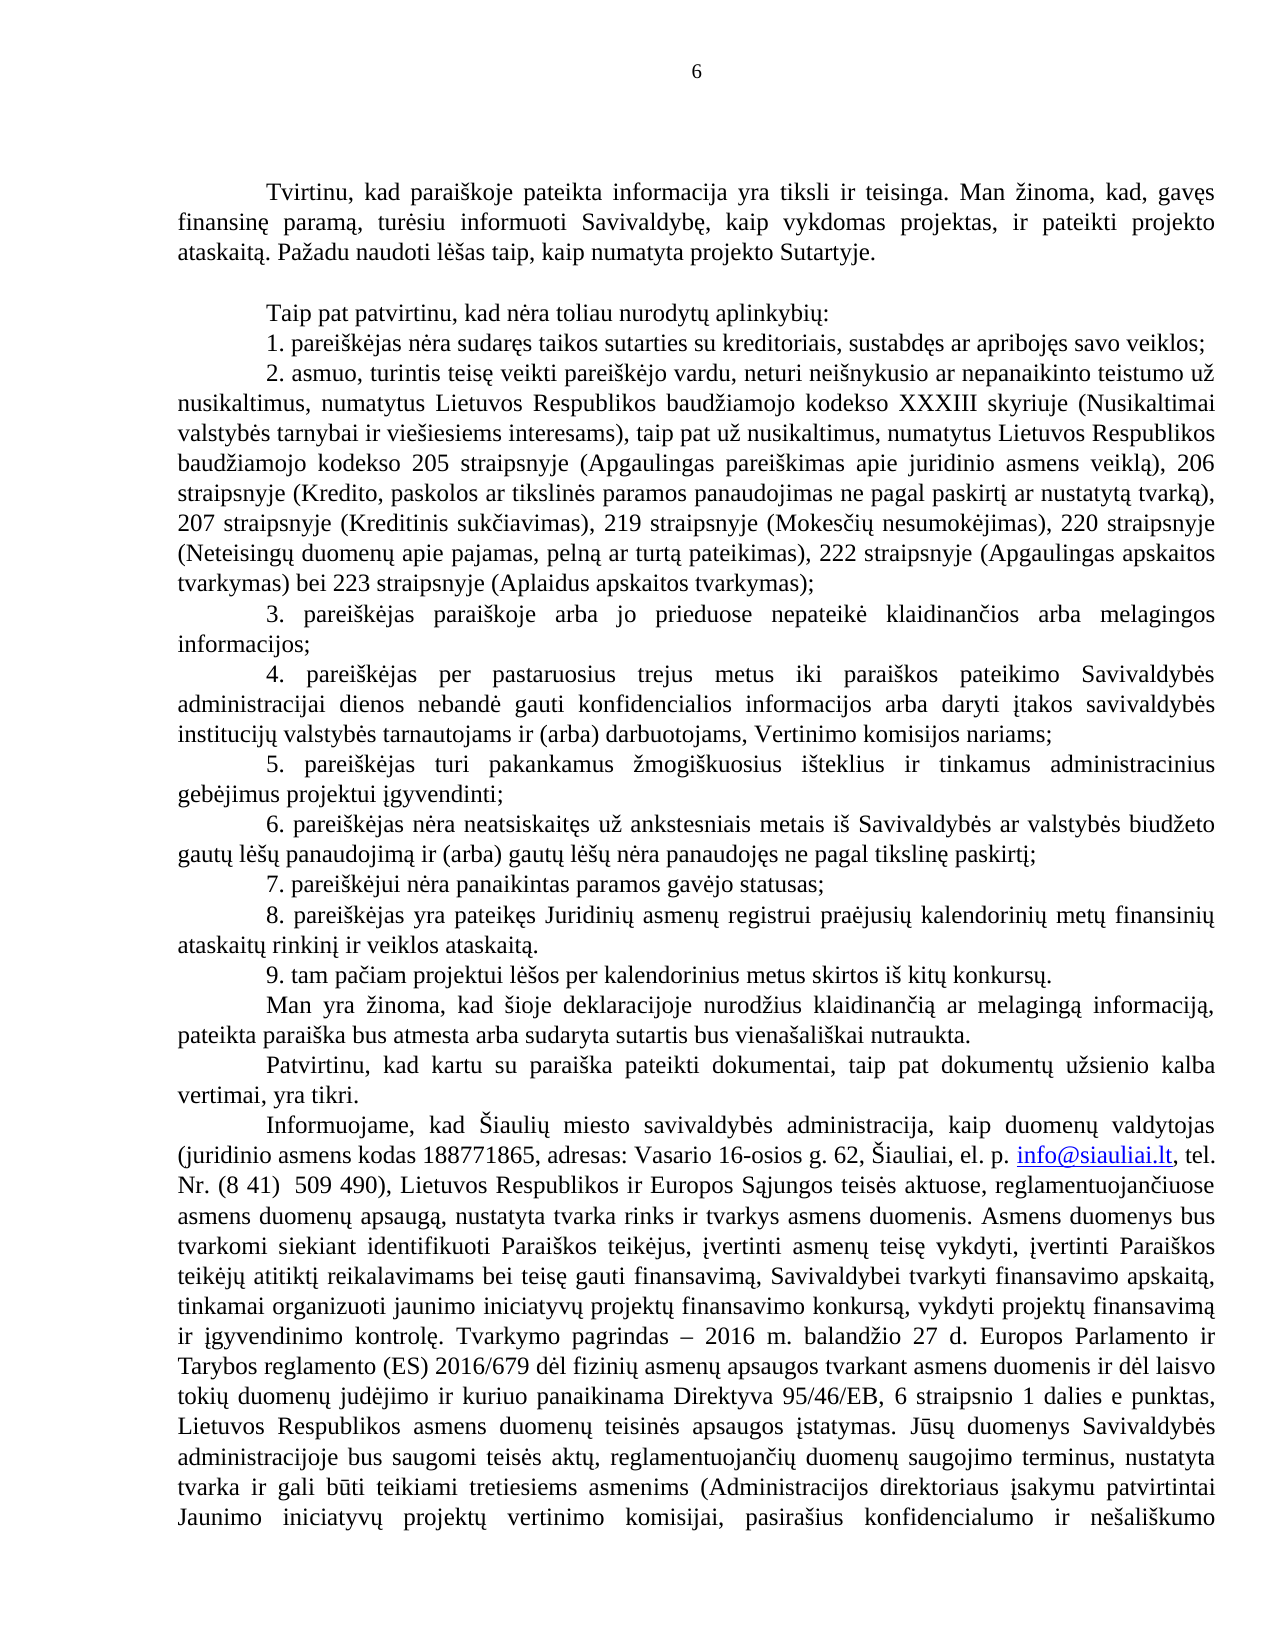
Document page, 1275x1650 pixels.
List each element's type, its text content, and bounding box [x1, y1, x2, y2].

text 5. pareiškėjas turi pakankamus žmogiškuosius išteklius ir tinkamus administracinius gebėjimus projektui įgyvendinti; [177, 749, 1216, 808]
text 9. tam pačiam projektui lėšos per kalendorinius metus skirtos iš kitų konkursų. [177, 960, 1216, 989]
text 2. asmuo, turintis teisę veikti pareiškėjo vardu, neturi neišnykusio ar nepanaikinto teistumo už nusikaltimus, numatytus Lietuvos Respublikos baudžiamojo kodekso XXXIII skyriuje (Nusikaltimai valstybės tarnybai ir viešiesiems interesams), taip pat už nusikaltimus, numatytus Lietuvos Respublikos baudžiamojo kodekso 205 straipsnyje (Apgaulingas pareiškimas apie juridinio asmens veiklą), 206 straipsnyje (Kredito, paskolos ar tikslinės paramos panaudojimas ne pagal paskirtį ar nustatytą tvarką), 207 straipsnyje (Kreditinis sukčiavimas), 219 straipsnyje (Mokesčių nesumokėjimas), 220 straipsnyje (Neteisingų duomenų apie pajamas, pelną ar turtą pateikimas), 222 straipsnyje (Apgaulingas apskaitos tvarkymas) bei 223 straipsnyje (Aplaidus apskaitos tvarkymas); [177, 358, 1216, 597]
text 6. pareiškėjas nėra neatsiskaitęs už ankstesniais metais iš Savivaldybės ar valstybės biudžeto gautų lėšų panaudojimą ir (arba) gautų lėšų nėra panaudojęs ne pagal tikslinę paskirtį; [177, 809, 1216, 868]
text 4. pareiškėjas per pastaruosius trejus metus iki paraiškos pateikimo Savivaldybės administracijai dienos nebandė gauti konfidencialios informacijos arba daryti įtakos savivaldybės institucijų valstybės tarnautojams ir (arba) darbuotojams, Vertinimo komisijos nariams; [177, 659, 1216, 748]
text Tvirtinu, kad paraiškoje pateikta informacija yra tiksli ir teisinga. Man žinoma, kad, gavęs finansinę paramą, turėsiu informuoti Savivaldybę, kaip vykdomas projektas, ir pateikti projekto ataskaitą. Pažadu naudoti lėšas taip, kaip numatyta projekto Sutartyje. [177, 177, 1216, 266]
text 8. pareiškėjas yra pateikęs Juridinių asmenų registrui praėjusių kalendorinių metų finansinių ataskaitų rinkinį ir veiklos ataskaitą. [177, 900, 1216, 958]
text 7. pareiškėjui nėra panaikintas paramos gavėjo statusas; [177, 869, 1216, 898]
text Man yra žinoma, kad šioje deklaracijoje nurodžius klaidinančią ar melagingą informaciją, pateikta paraiška bus atmesta arba sudaryta sutartis bus vienašališkai nutraukta. [177, 990, 1216, 1049]
text Taip pat patvirtinu, kad nėra toliau nurodytų aplinkybių: [177, 298, 1216, 326]
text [177, 1110, 1216, 1531]
text Patvirtinu, kad kartu su paraiška pateikti dokumentai, taip pat dokumentų užsienio kalba vertimai, yra tikri. [177, 1050, 1216, 1109]
text 3. pareiškėjas paraiškoje arba jo prieduose nepateikė klaidinančios arba melagingos informacijos; [177, 599, 1216, 657]
text 1. pareiškėjas nėra sudaręs taikos sutarties su kreditoriais, sustabdęs ar apribojęs savo veiklos; [177, 328, 1216, 356]
